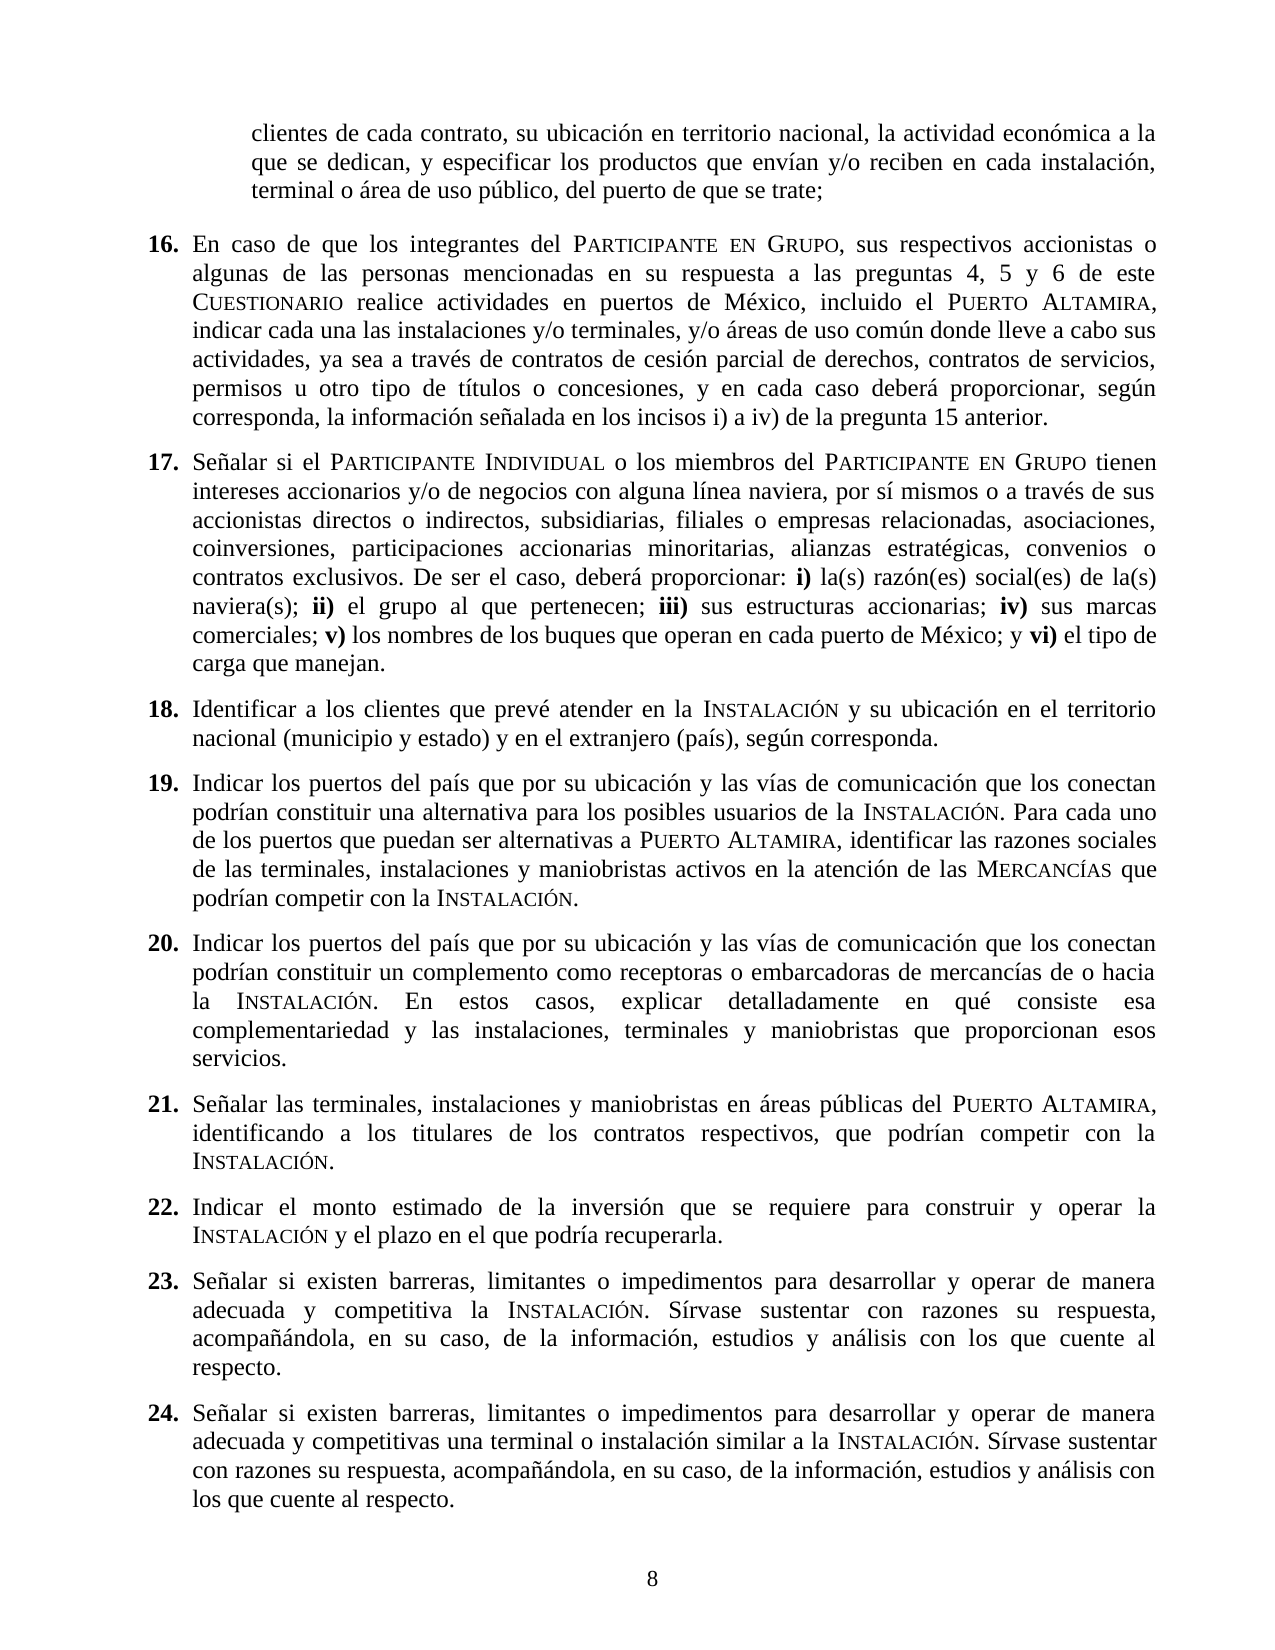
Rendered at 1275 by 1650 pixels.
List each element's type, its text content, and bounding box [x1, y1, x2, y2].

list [206, 118, 1157, 204]
list Indicar los puertos del país que por su ubicación y las vías de comunicación que los conectan podrían constituir un complemento como receptoras o embarcadoras de mercancías de o hacia la Instalación. En estos casos, explicar detalladamente en qué consiste esa complementariedad y las instalaciones, terminales y maniobristas que proporcionan esos servicios. [148, 928, 1157, 1072]
list Indicar los puertos del país que por su ubicación y las vías de comunicación que los conectan podrían constituir una alternativa para los posibles usuarios de la Instalación. Para cada uno de los puertos que puedan ser alternativas a Puerto Altamira, identificar las razones sociales de las terminales, instalaciones y maniobristas activos en la atención de las Mercancías que podrían competir con la Instalación. [148, 768, 1157, 912]
list Identificar a los clientes que prevé atender en la Instalación y su ubicación en el territorio nacional (municipio y estado) y en el extranjero (país), según corresponda. [148, 694, 1157, 751]
list Señalar si el Participante Individual o los miembros del Participante en Grupo tienen intereses accionarios y/o de negocios con alguna línea naviera, por sí mismos o a través de sus accionistas directos o indirectos, subsidiarias, filiales o empresas relacionadas, asociaciones, coinversiones, participaciones accionarias minoritarias, alianzas estratégicas, convenios o contratos exclusivos. De ser el caso, deberá proporcionar: i) la(s) razón(es) social(es) de la(s) naviera(s); ii) el grupo al que pertenecen; iii) sus estructuras accionarias; iv) sus marcas comerciales; v) los nombres de los buques que operan en cada puerto de México; y vi) el tipo de carga que manejan. [148, 447, 1157, 677]
list En caso de que los integrantes del Participante en Grupo, sus respectivos accionistas o algunas de las personas mencionadas en su respuesta a las preguntas 4, 5 y 6 de este Cuestionario realice actividades en puertos de México, incluido el Puerto Altamira, indicar cada una las instalaciones y/o terminales, y/o áreas de uso común donde lleve a cabo sus actividades, ya sea a través de contratos de cesión parcial de derechos, contratos de servicios, permisos u otro tipo de títulos o concesiones, y en cada caso deberá proporcionar, según corresponda, la información señalada en los incisos i) a iv) de la pregunta 15 anterior. [148, 229, 1157, 431]
list Señalar si existen barreras, limitantes o impedimentos para desarrollar y operar de manera adecuada y competitiva la Instalación. Sírvase sustentar con razones su respuesta, acompañándola, en su caso, de la información, estudios y análisis con los que cuente al respecto. [148, 1266, 1157, 1381]
list Señalar las terminales, instalaciones y maniobristas en áreas públicas del Puerto Altamira, identificando a los titulares de los contratos respectivos, que podrían competir con la Instalación. [148, 1089, 1157, 1175]
list Indicar el monto estimado de la inversión que se requiere para construir y operar la Instalación y el plazo en el que podría recuperarla. [148, 1192, 1157, 1249]
list Señalar si existen barreras, limitantes o impedimentos para desarrollar y operar de manera adecuada y competitivas una terminal o instalación similar a la Instalación. Sírvase sustentar con razones su respuesta, acompañándola, en su caso, de la información, estudios y análisis con los que cuente al respecto. [148, 1398, 1157, 1513]
